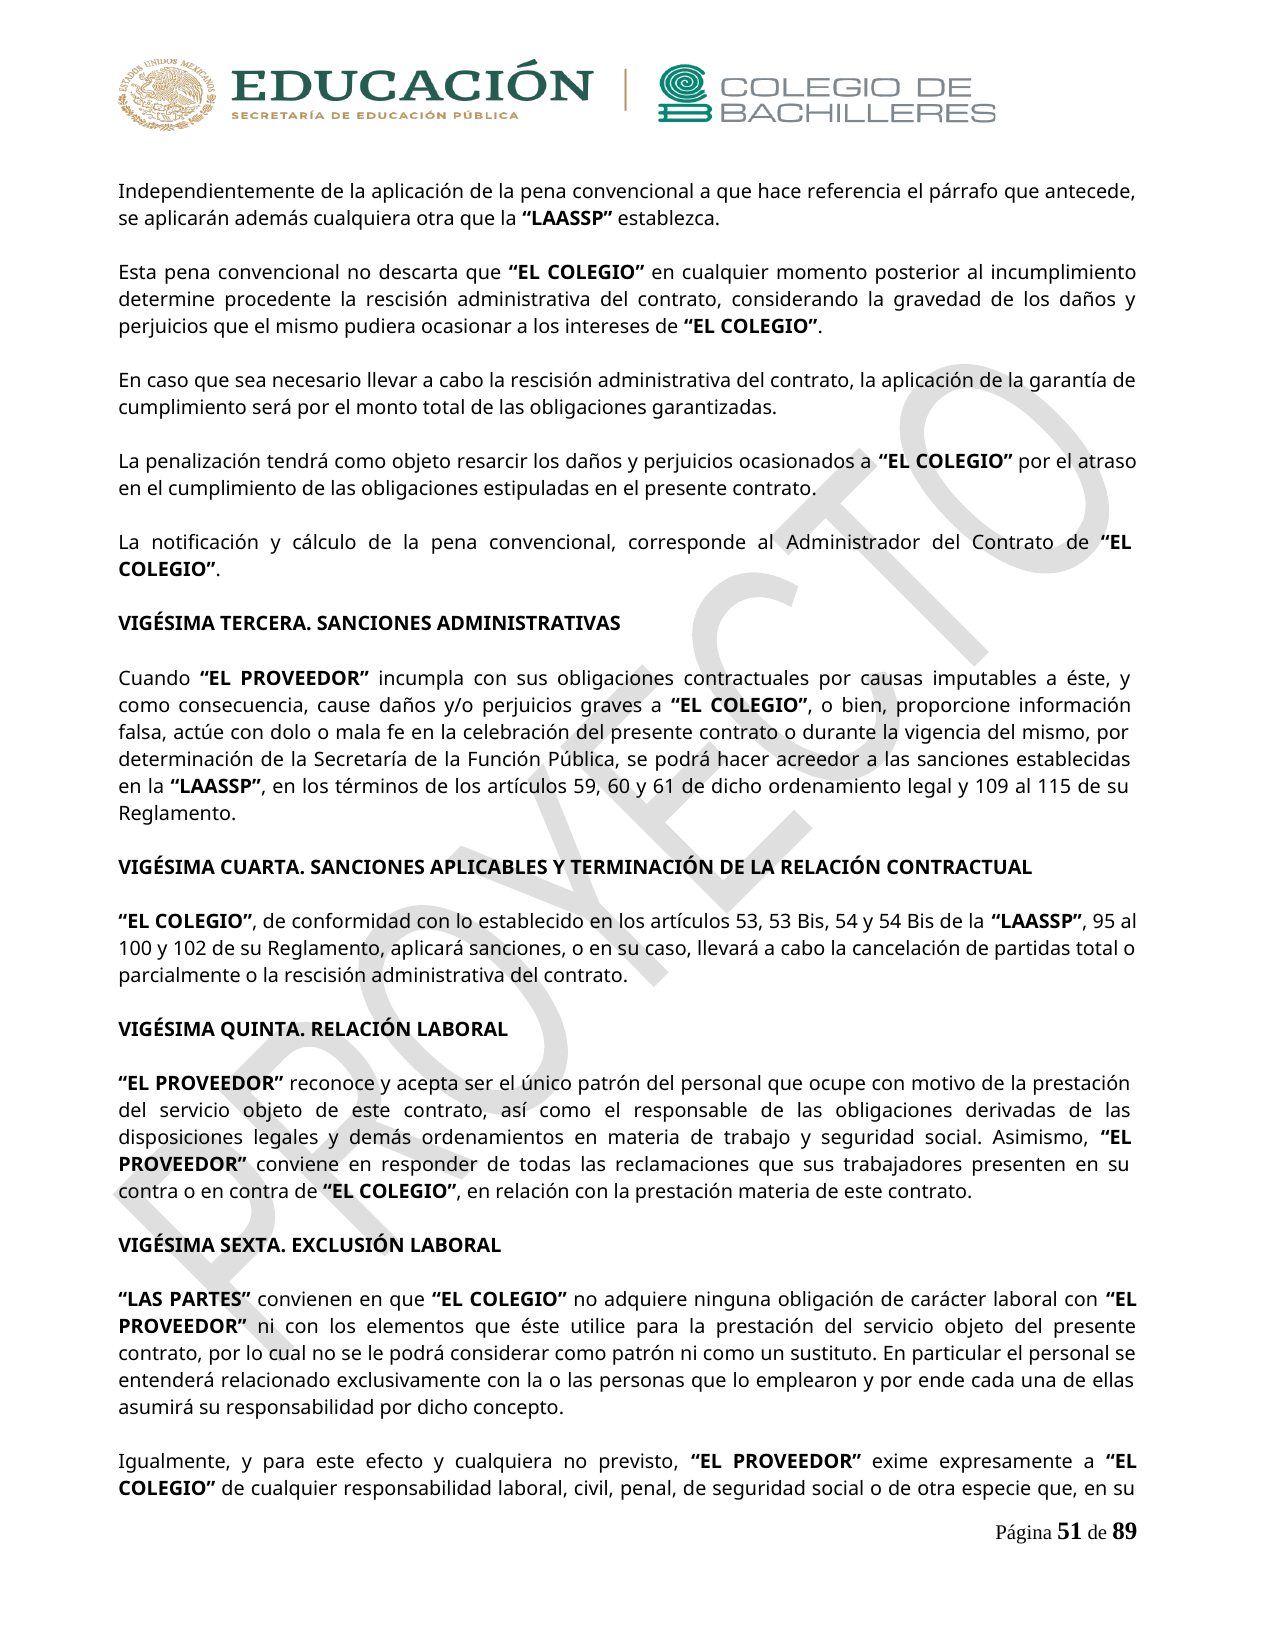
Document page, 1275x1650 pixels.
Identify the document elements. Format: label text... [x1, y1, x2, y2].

text Independientemente de la aplicación de la pena convencional a que hace referencia el párrafo que antecede, se aplicarán además cualquiera otra que la “LAASSP” establezca. [118, 177, 1137, 231]
text En caso que sea necesario llevar a cabo la rescisión administrativa del contrato, la aplicación de la garantía de cumplimiento será por el monto total de las obligaciones garantizadas. [118, 366, 1137, 420]
text “LAS PARTES” convienen en que “EL COLEGIO” no adquiere ninguna obligación de carácter laboral con “EL PROVEEDOR” ni con los elementos que éste utilice para la prestación del servicio objeto del presente contrato, por lo cual no se le podrá considerar como patrón ni como un sustituto. En particular el personal se entenderá relacionado exclusivamente con la o las personas que lo emplearon y por ende cada una de ellas asumirá su responsabilidad por dicho concepto. [118, 1285, 1137, 1420]
text VIGÉSIMA TERCERA. SANCIONES ADMINISTRATIVAS [118, 609, 1137, 636]
text “EL PROVEEDOR” reconoce y acepta ser el único patrón del personal que ocupe con motivo de la prestación del servicio objeto de este contrato, así como el responsable de las obligaciones derivadas de las disposiciones legales y demás ordenamientos en materia de trabajo y seguridad social. Asimismo, “EL PROVEEDOR” conviene en responder de todas las reclamaciones que sus trabajadores presenten en su contra o en contra de “EL COLEGIO”, en relación con la prestación materia de este contrato. [118, 1069, 1132, 1204]
text La penalización tendrá como objeto resarcir los daños y perjuicios ocasionados a “EL COLEGIO” por el atraso en el cumplimiento de las obligaciones estipuladas en el presente contrato. [118, 447, 1137, 501]
text Cuando “EL PROVEEDOR” incumpla con sus obligaciones contractuales por causas imputables a éste, y como consecuencia, cause daños y/o perjuicios graves a “EL COLEGIO”, o bien, proporcione información falsa, actúe con dolo o mala fe en la celebración del presente contrato o durante la vigencia del mismo, por determinación de la Secretaría de la Función Pública, se podrá hacer acreedor a las sanciones establecidas en la “LAASSP”, en los términos de los artículos 59, 60 y 61 de dicho ordenamiento legal y 109 al 115 de su Reglamento. [118, 664, 1132, 826]
text VIGÉSIMA QUINTA. RELACIÓN LABORAL [118, 1015, 1137, 1042]
picture [118, 59, 996, 131]
text La notificación y cálculo de la pena convencional, corresponde al Administrador del Contrato de “EL COLEGIO”. [118, 528, 1132, 582]
text “EL COLEGIO”, de conformidad con lo establecido en los artículos 53, 53 Bis, 54 y 54 Bis de la “LAASSP”, 95 al 100 y 102 de su Reglamento, aplicará sanciones, o en su caso, llevará a cabo la cancelación de partidas total o parcialmente o la rescisión administrativa del contrato. [118, 907, 1137, 988]
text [118, 1447, 1137, 1501]
text Esta pena convencional no descarta que “EL COLEGIO” en cualquier momento posterior al incumplimiento determine procedente la rescisión administrativa del contrato, considerando la gravedad de los daños y perjuicios que el mismo pudiera ocasionar a los intereses de “EL COLEGIO”. [118, 258, 1137, 339]
text VIGÉSIMA SEXTA. EXCLUSIÓN LABORAL [118, 1231, 1137, 1258]
text VIGÉSIMA CUARTA. SANCIONES APLICABLES Y TERMINACIÓN DE LA RELACIÓN CONTRACTUAL [118, 853, 1137, 880]
